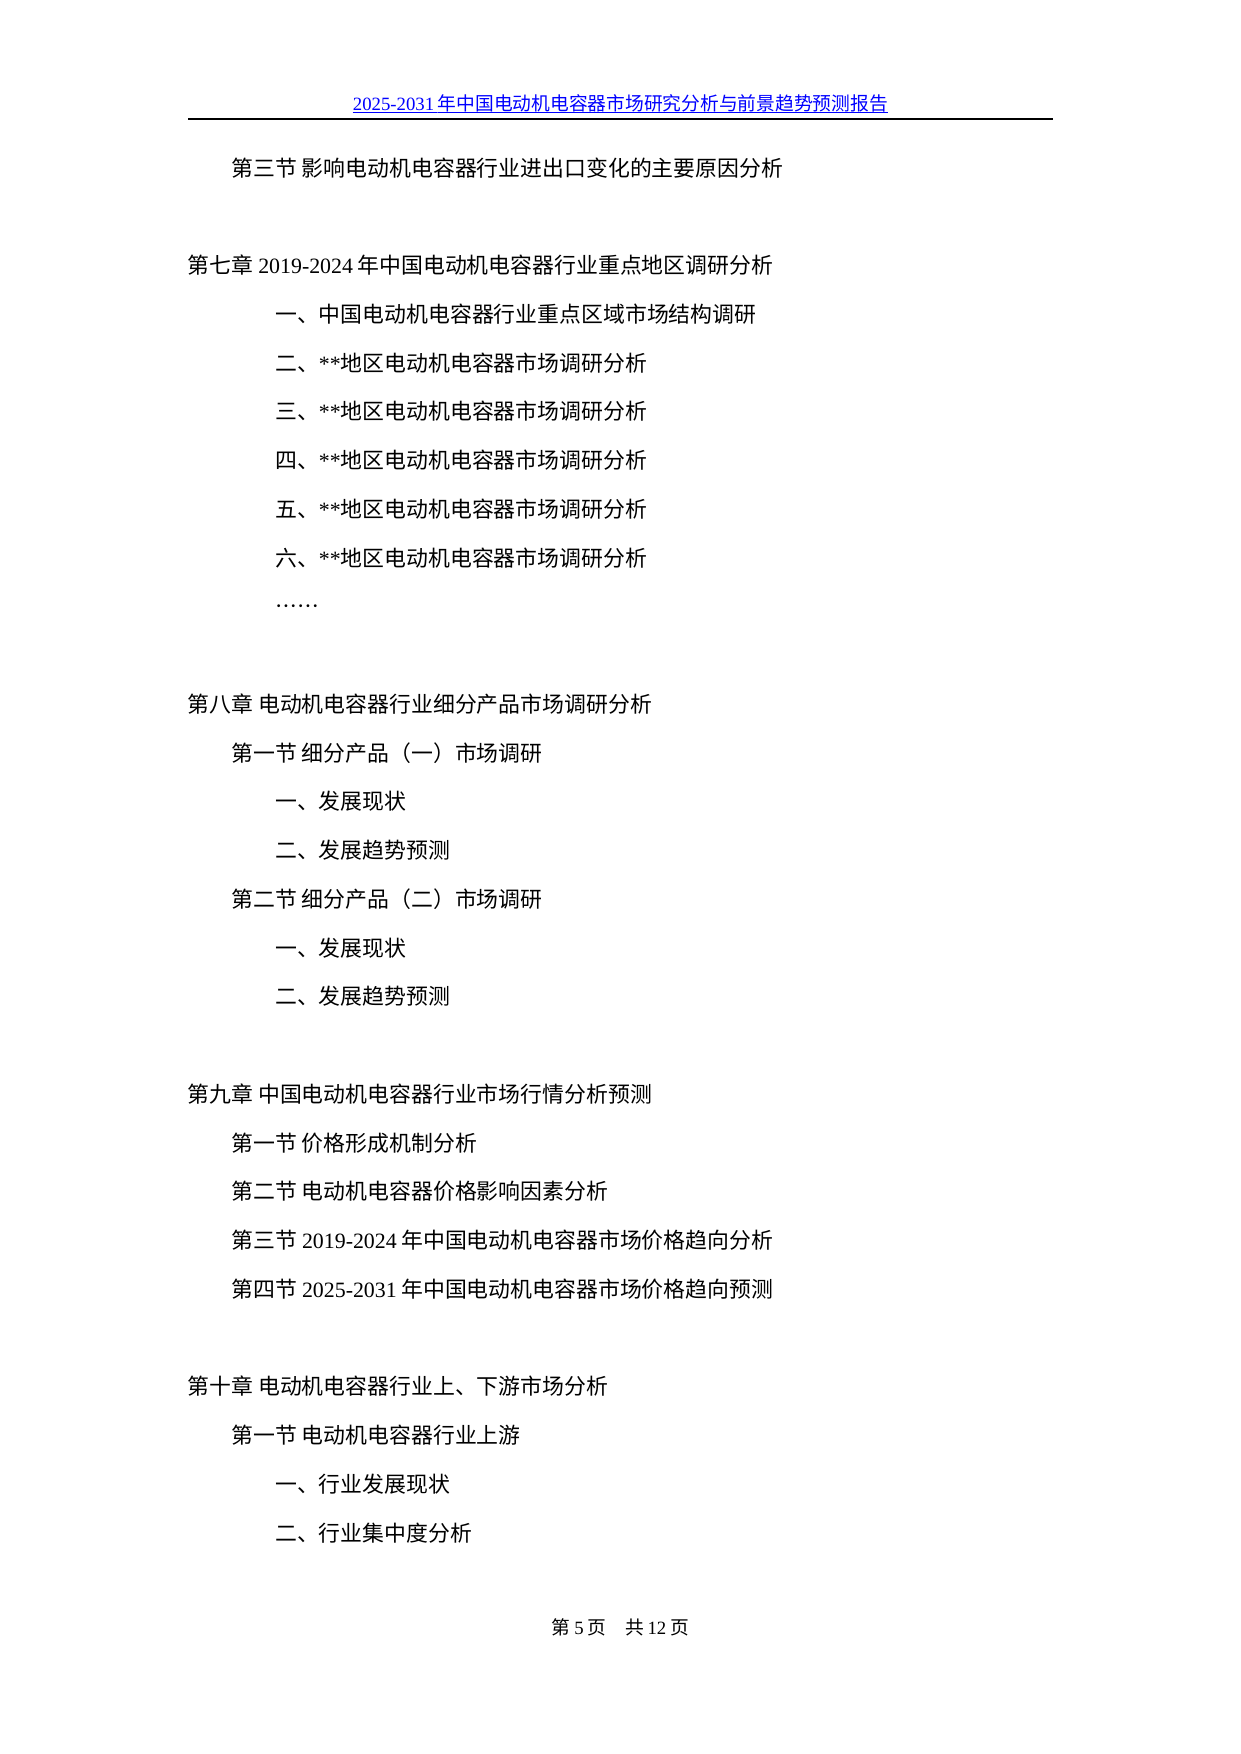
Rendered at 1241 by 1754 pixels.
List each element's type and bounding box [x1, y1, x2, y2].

text [187, 150, 1053, 1548]
